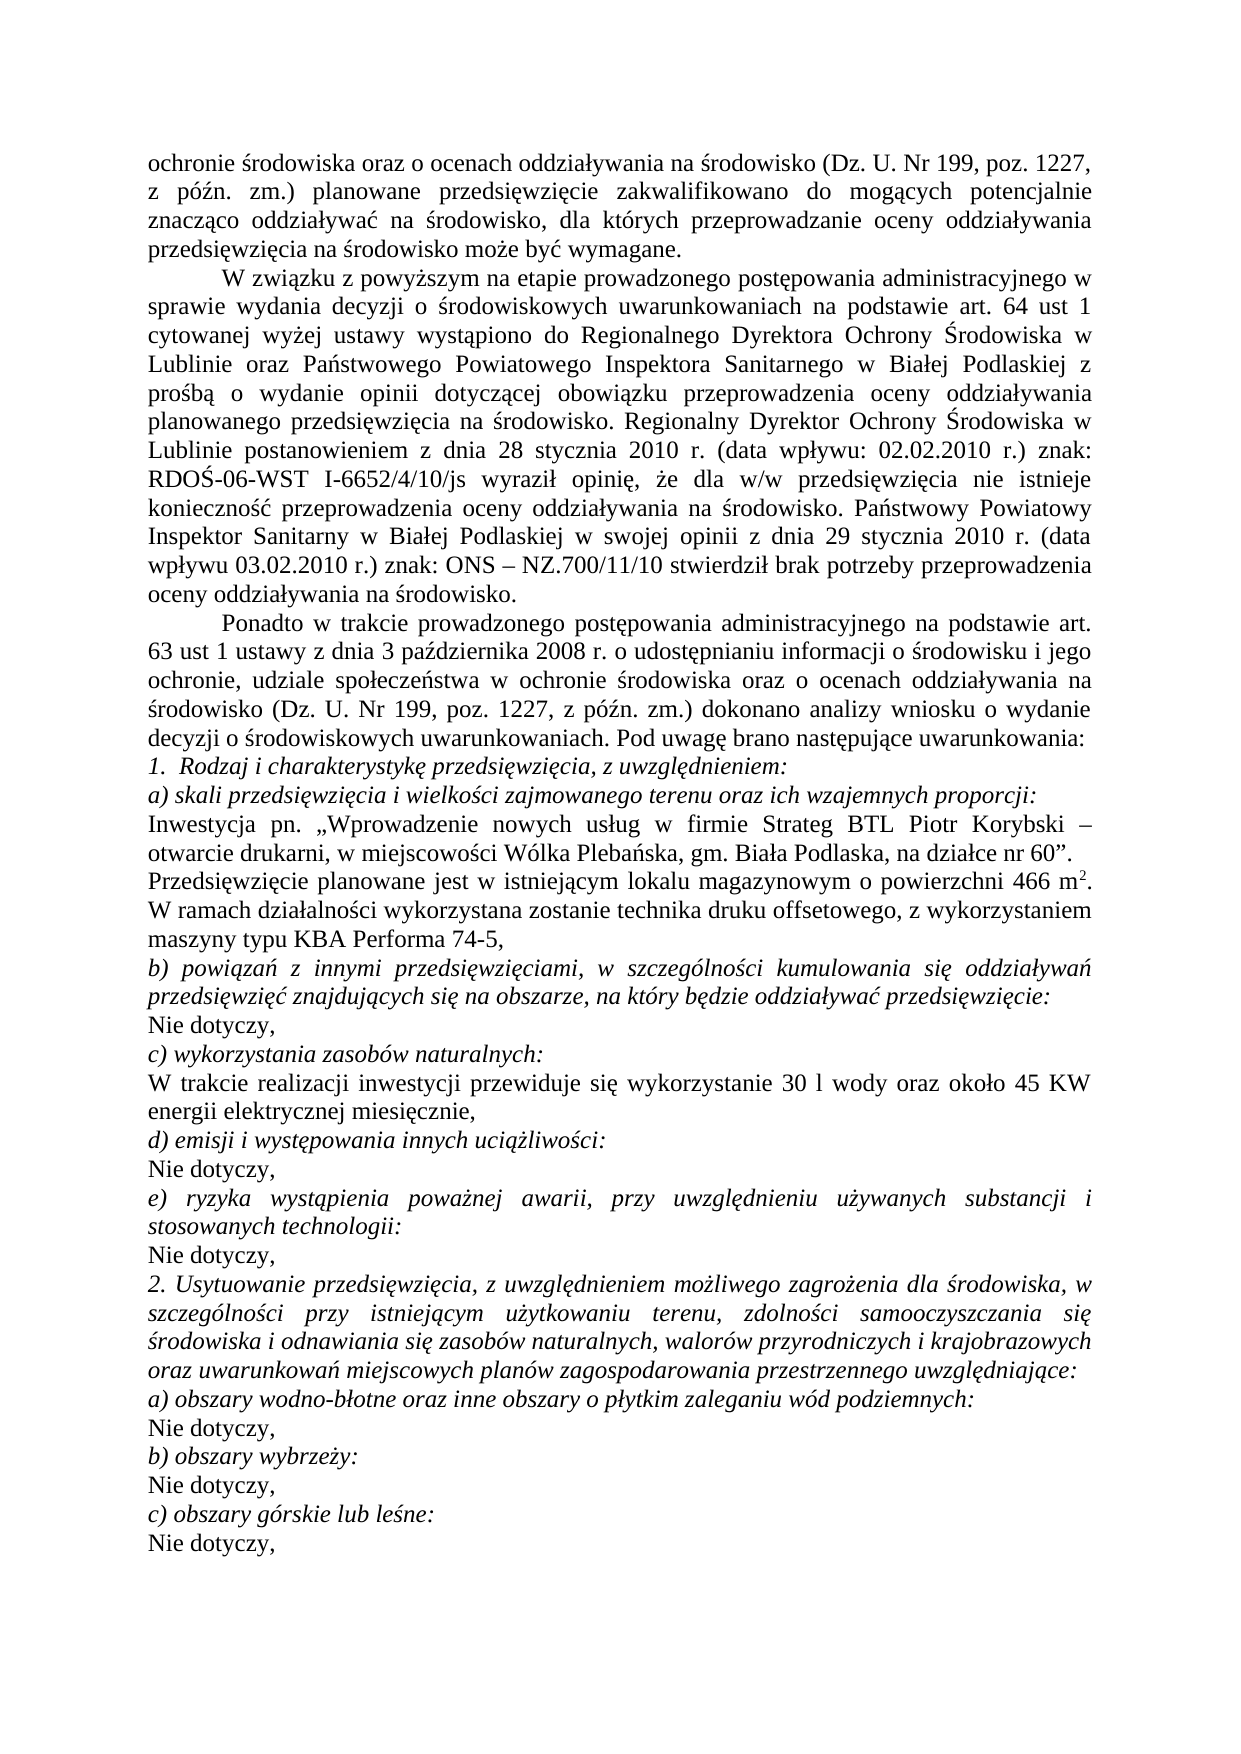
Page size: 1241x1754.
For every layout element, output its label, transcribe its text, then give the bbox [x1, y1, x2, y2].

list 1. Rodzaj i charakterystykę przedsięwzięcia, z uwzględnieniem: [148, 751, 1093, 780]
list d) emisji i występowania innych uciążliwości: [148, 1125, 1093, 1154]
text Ponadto w trakcie prowadzonego postępowania administracyjnego na podstawie art. 63 ust 1 ustawy z dnia 3 października 2008 r. o udostępnianiu informacji o środowisku i jego ochronie, udziale społeczeństwa w ochronie środowiska oraz o ocenach oddziaływania na środowisko (Dz. U. Nr 199, poz. 1227, z późn. zm.) dokonano analizy wniosku o wydanie decyzji o środowiskowych uwarunkowaniach. Pod uwagę brano następujące uwarunkowania: [148, 608, 1093, 751]
list Nie dotyczy, [148, 1413, 1093, 1441]
list Nie dotyczy, [148, 1470, 1093, 1499]
list Nie dotyczy, [148, 1240, 1093, 1269]
list b) obszary wybrzeży: [148, 1441, 1093, 1470]
list c) wykorzystania zasobów naturalnych: [148, 1039, 1093, 1068]
list c) obszary górskie lub leśne: [148, 1499, 1093, 1528]
list Nie dotyczy, [148, 1010, 1093, 1039]
text Przedsięwzięcie planowane jest w istniejącym lokalu magazynowym o powierzchni 466 m2. W ramach działalności wykorzystana zostanie technika druku offsetowego, z wykorzystaniem maszyny typu KBA Performa 74-5, [148, 866, 1093, 953]
list a) obszary wodno-błotne oraz inne obszary o płytkim zaleganiu wód podziemnych: [148, 1384, 1093, 1413]
list e) ryzyka wystąpienia poważnej awarii, przy uwzględnieniu używanych substancji i stosowanych technologii: [148, 1183, 1093, 1240]
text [148, 148, 1093, 263]
list b) powiązań z innymi przedsięwzięciami, w szczególności kumulowania się oddziaływań przedsięwzięć znajdujących się na obszarze, na który będzie oddziaływać przedsięwzięcie: [148, 953, 1093, 1010]
list W trakcie realizacji inwestycji przewiduje się wykorzystanie 30 l wody oraz około 45 KW energii elektrycznej miesięcznie, [148, 1068, 1093, 1125]
list 2. Usytuowanie przedsięwzięcia, z uwzględnieniem możliwego zagrożenia dla środowiska, w szczególności przy istniejącym użytkowaniu terenu, zdolności samooczyszczania się środowiska i odnawiania się zasobów naturalnych, walorów przyrodniczych i krajobrazowych oraz uwarunkowań miejscowych planów zagospodarowania przestrzennego uwzględniające: [148, 1269, 1093, 1384]
text a) skali przedsięwzięcia i wielkości zajmowanego terenu oraz ich wzajemnych proporcji: [148, 780, 1093, 809]
list Nie dotyczy, [148, 1154, 1093, 1183]
list Nie dotyczy, [148, 1528, 1093, 1556]
text W związku z powyższym na etapie prowadzonego postępowania administracyjnego w sprawie wydania decyzji o środowiskowych uwarunkowaniach na podstawie art. 64 ust 1 cytowanej wyżej ustawy wystąpiono do Regionalnego Dyrektora Ochrony Środowiska w Lublinie oraz Państwowego Powiatowego Inspektora Sanitarnego w Białej Podlaskiej z prośbą o wydanie opinii dotyczącej obowiązku przeprowadzenia oceny oddziaływania planowanego przedsięwzięcia na środowisko. Regionalny Dyrektor Ochrony Środowiska w Lublinie postanowieniem z dnia 28 stycznia 2010 r. (data wpływu: 02.02.2010 r.) znak: RDOŚ-06-WST I-6652/4/10/js wyraził opinię, że dla w/w przedsięwzięcia nie istnieje konieczność przeprowadzenia oceny oddziaływania na środowisko. Państwowy Powiatowy Inspektor Sanitarny w Białej Podlaskiej w swojej opinii z dnia 29 stycznia 2010 r. (data wpływu 03.02.2010 r.) znak: ONS – NZ.700/11/10 stwierdził brak potrzeby przeprowadzenia oceny oddziaływania na środowisko. [148, 263, 1093, 608]
text Inwestycja pn. „Wprowadzenie nowych usług w firmie Strateg BTL Piotr Korybski – otwarcie drukarni, w miejscowości Wólka Plebańska, gm. Biała Podlaska, na działce nr 60”. [148, 809, 1093, 866]
